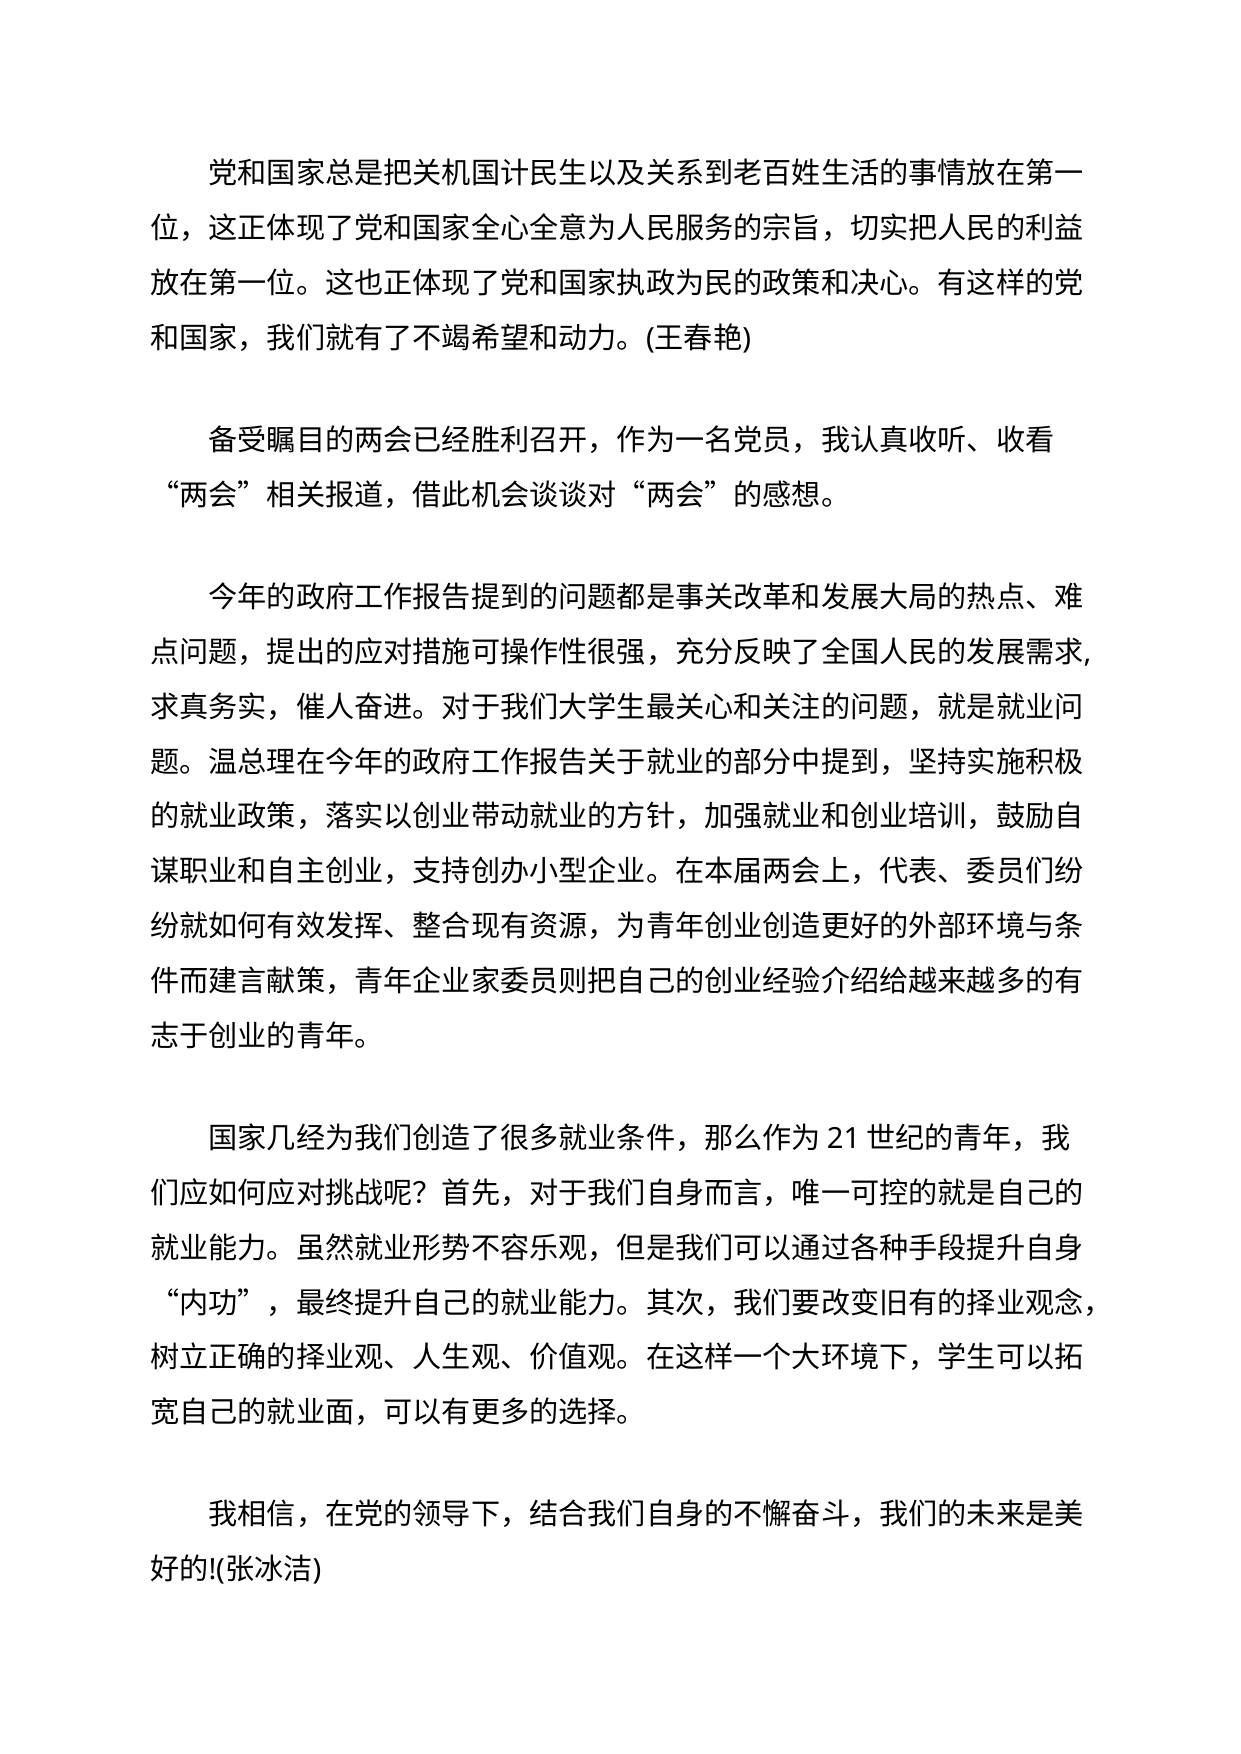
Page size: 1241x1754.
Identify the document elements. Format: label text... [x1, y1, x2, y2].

text 我相信，在党的领导下，结合我们自身的不懈奋斗，我们的未来是美好的!(张冰洁) [150, 1491, 1090, 1588]
text 党和国家总是把关机国计民生以及关系到老百姓生活的事情放在第一位，这正体现了党和国家全心全意为人民服务的宗旨，切实把人民的利益放在第一位。这也正体现了党和国家执政为民的政策和决心。有这样的党和国家，我们就有了不竭希望和动力。(王春艳) [150, 150, 1090, 357]
text 今年的政府工作报告提到的问题都是事关改革和发展大局的热点、难点问题，提出的应对措施可操作性很强，充分反映了全国人民的发展需求,求真务实，催人奋进。对于我们大学生最关心和关注的问题，就是就业问题。温总理在今年的政府工作报告关于就业的部分中提到，坚持实施积极的就业政策，落实以创业带动就业的方针，加强就业和创业培训，鼓励自谋职业和自主创业，支持创办小型企业。在本届两会上，代表、委员们纷纷就如何有效发挥、整合现有资源，为青年创业创造更好的外部环境与条件而建言献策，青年企业家委员则把自己的创业经验介绍给越来越多的有志于创业的青年。 [150, 573, 1090, 1055]
text 国家几经为我们创造了很多就业条件，那么作为21世纪的青年，我们应如何应对挑战呢？首先，对于我们自身而言，唯一可控的就是自己的就业能力。虽然就业形势不容乐观，但是我们可以通过各种手段提升自身“内功”，最终提升自己的就业能力。其次，我们要改变旧有的择业观念，树立正确的择业观、人生观、价值观。在这样一个大环境下，学生可以拓宽自己的就业面，可以有更多的选择。 [150, 1114, 1090, 1431]
text 备受瞩目的两会已经胜利召开，作为一名党员，我认真收听、收看“两会”相关报道，借此机会谈谈对“两会”的感想。 [150, 417, 1090, 514]
